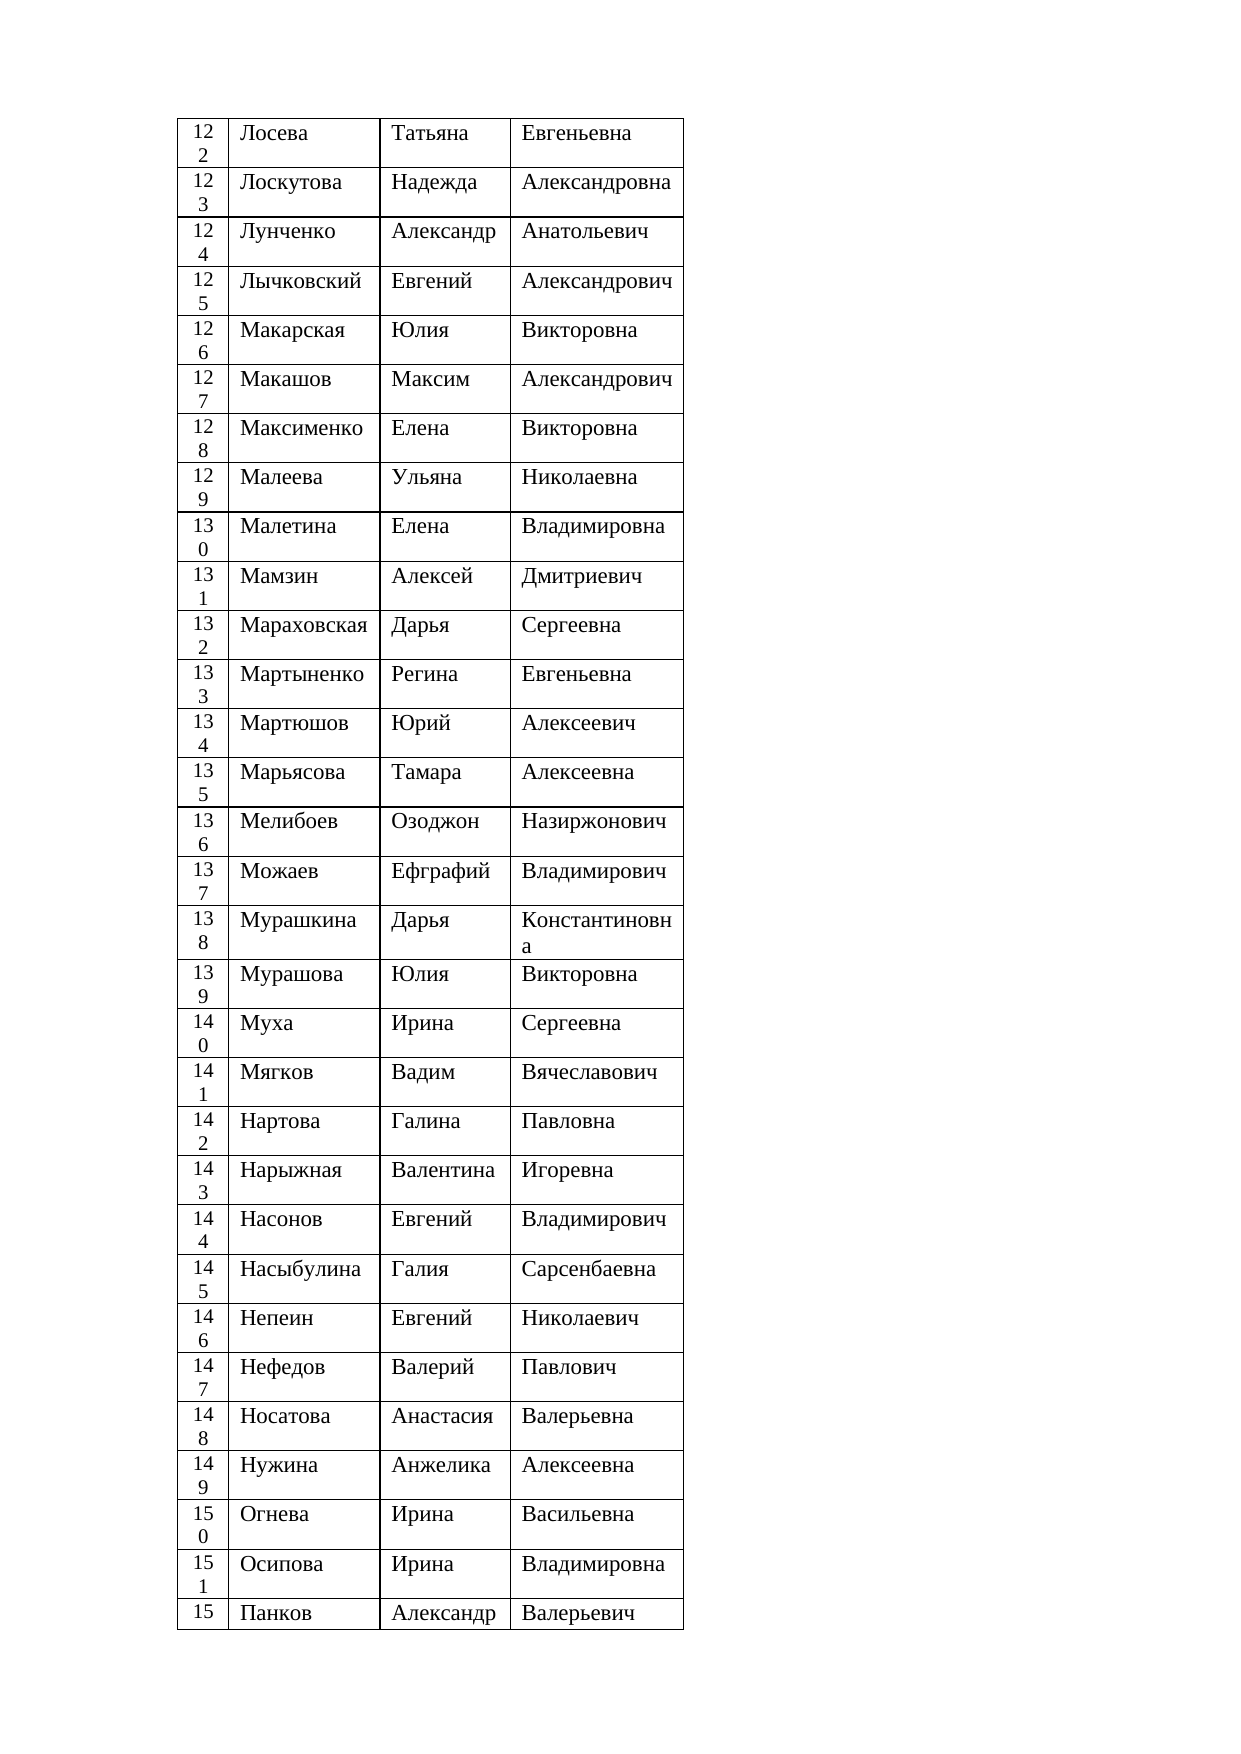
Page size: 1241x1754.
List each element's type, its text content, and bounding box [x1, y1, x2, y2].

table_cell Евгений [381, 1304, 510, 1352]
table_cell 140 [178, 1009, 228, 1057]
table_cell Дарья [381, 611, 510, 659]
table_cell Лунченко [229, 218, 379, 266]
table_cell Валентина [381, 1156, 510, 1204]
table_cell Алексеевна [511, 1451, 683, 1499]
table_cell Максименко [229, 414, 379, 462]
table_cell Анжелика [381, 1451, 510, 1499]
table_cell 128 [178, 414, 228, 462]
table_cell Вадим [381, 1058, 510, 1106]
table_cell 138 [178, 906, 228, 958]
table_cell Валерьевич [511, 1599, 683, 1629]
table_cell Галия [381, 1255, 510, 1303]
table_cell Можаев [229, 857, 379, 905]
table_cell Алексей [381, 562, 510, 610]
table_cell Евгеньевна [511, 119, 683, 167]
table_cell Евгений [381, 267, 510, 315]
table_cell 132 [178, 611, 228, 659]
table_cell Муха [229, 1009, 379, 1057]
table_cell 144 [178, 1205, 228, 1253]
table_cell Мамзин [229, 562, 379, 610]
table_cell Мурашкина [229, 906, 379, 958]
table_cell Константиновна [511, 906, 683, 958]
table_cell 124 [178, 218, 228, 266]
table_cell Ульяна [381, 463, 510, 511]
table_cell Викторовна [511, 960, 683, 1008]
table_cell Валерьевна [511, 1402, 683, 1450]
table_cell Мартюшов [229, 709, 379, 757]
table_cell Ирина [381, 1009, 510, 1057]
table_cell Тамара [381, 758, 510, 806]
table_cell Макашов [229, 365, 379, 413]
table_cell Ирина [381, 1550, 510, 1598]
table_cell Александрович [511, 267, 683, 315]
table_cell 152 [178, 1599, 228, 1629]
table_cell Регина [381, 660, 510, 708]
table_cell Александрович [511, 365, 683, 413]
table_cell 125 [178, 267, 228, 315]
table_cell Лычковский [229, 267, 379, 315]
table_cell Мурашова [229, 960, 379, 1008]
table_cell Малетина [229, 513, 379, 561]
table_cell 136 [178, 808, 228, 856]
table_cell 135 [178, 758, 228, 806]
table_cell Осипова [229, 1550, 379, 1598]
table_cell 147 [178, 1353, 228, 1401]
table_cell Нартова [229, 1107, 379, 1155]
table_cell Павлович [511, 1353, 683, 1401]
table_cell 133 [178, 660, 228, 708]
table_cell 127 [178, 365, 228, 413]
table_cell Викторовна [511, 414, 683, 462]
table_cell Непеин [229, 1304, 379, 1352]
table_cell Мягков [229, 1058, 379, 1106]
table_cell 139 [178, 960, 228, 1008]
table_cell 142 [178, 1107, 228, 1155]
table_cell Юлия [381, 316, 510, 364]
table_cell 149 [178, 1451, 228, 1499]
table_cell Сергеевна [511, 1009, 683, 1057]
table_cell Елена [381, 513, 510, 561]
table_cell 137 [178, 857, 228, 905]
table_cell 126 [178, 316, 228, 364]
table_cell Владимировна [511, 1550, 683, 1598]
table_cell Александровна [511, 168, 683, 216]
table_cell Игоревна [511, 1156, 683, 1204]
table_cell 150 [178, 1500, 228, 1548]
table_cell Александр [381, 218, 510, 266]
table_cell Лоскутова [229, 168, 379, 216]
table_cell Елена [381, 414, 510, 462]
table_cell Лосева [229, 119, 379, 167]
table_cell Анастасия [381, 1402, 510, 1450]
table_cell Надежда [381, 168, 510, 216]
table_cell 123 [178, 168, 228, 216]
table_cell Сергеевна [511, 611, 683, 659]
table_cell Озоджон [381, 808, 510, 856]
table_cell 146 [178, 1304, 228, 1352]
table_cell Мелибоев [229, 808, 379, 856]
table_cell 134 [178, 709, 228, 757]
table_cell 131 [178, 562, 228, 610]
table_cell Насонов [229, 1205, 379, 1253]
table_cell Татьяна [381, 119, 510, 167]
table_cell 141 [178, 1058, 228, 1106]
table_cell 151 [178, 1550, 228, 1598]
table_cell Владимирович [511, 857, 683, 905]
table_cell Николаевна [511, 463, 683, 511]
table_cell Викторовна [511, 316, 683, 364]
table_cell 122 [178, 119, 228, 167]
table_cell Юлия [381, 960, 510, 1008]
table_cell Владимирович [511, 1205, 683, 1253]
table_cell Дмитриевич [511, 562, 683, 610]
table_cell 148 [178, 1402, 228, 1450]
table_cell Николаевич [511, 1304, 683, 1352]
table_cell 130 [178, 513, 228, 561]
table_cell Дарья [381, 906, 510, 958]
table_cell Макарская [229, 316, 379, 364]
table_cell Павловна [511, 1107, 683, 1155]
table_cell Огнева [229, 1500, 379, 1548]
table_cell Насыбулина [229, 1255, 379, 1303]
table_cell Назиржонович [511, 808, 683, 856]
table_cell Алексеевна [511, 758, 683, 806]
table_cell Марьясова [229, 758, 379, 806]
table_cell Ефграфий [381, 857, 510, 905]
table_cell Валерий [381, 1353, 510, 1401]
table_cell 129 [178, 463, 228, 511]
table_cell Мараховская [229, 611, 379, 659]
table_cell Малеева [229, 463, 379, 511]
table_cell Галина [381, 1107, 510, 1155]
table_cell Владимировна [511, 513, 683, 561]
table_cell Нарыжная [229, 1156, 379, 1204]
table_cell Носатова [229, 1402, 379, 1450]
table_cell 145 [178, 1255, 228, 1303]
table_cell Васильевна [511, 1500, 683, 1548]
table_cell Евгений [381, 1205, 510, 1253]
table_cell Анатольевич [511, 218, 683, 266]
table_cell Нужина [229, 1451, 379, 1499]
table_cell Юрий [381, 709, 510, 757]
table_cell Максим [381, 365, 510, 413]
table_cell 143 [178, 1156, 228, 1204]
table_cell Панков [229, 1599, 379, 1629]
table_cell Нефедов [229, 1353, 379, 1401]
table_cell Мартыненко [229, 660, 379, 708]
table_cell Алексеевич [511, 709, 683, 757]
table_cell Ирина [381, 1500, 510, 1548]
table_cell Александр [381, 1599, 510, 1629]
table_cell Евгеньевна [511, 660, 683, 708]
table_cell Сарсенбаевна [511, 1255, 683, 1303]
table_cell Вячеславович [511, 1058, 683, 1106]
